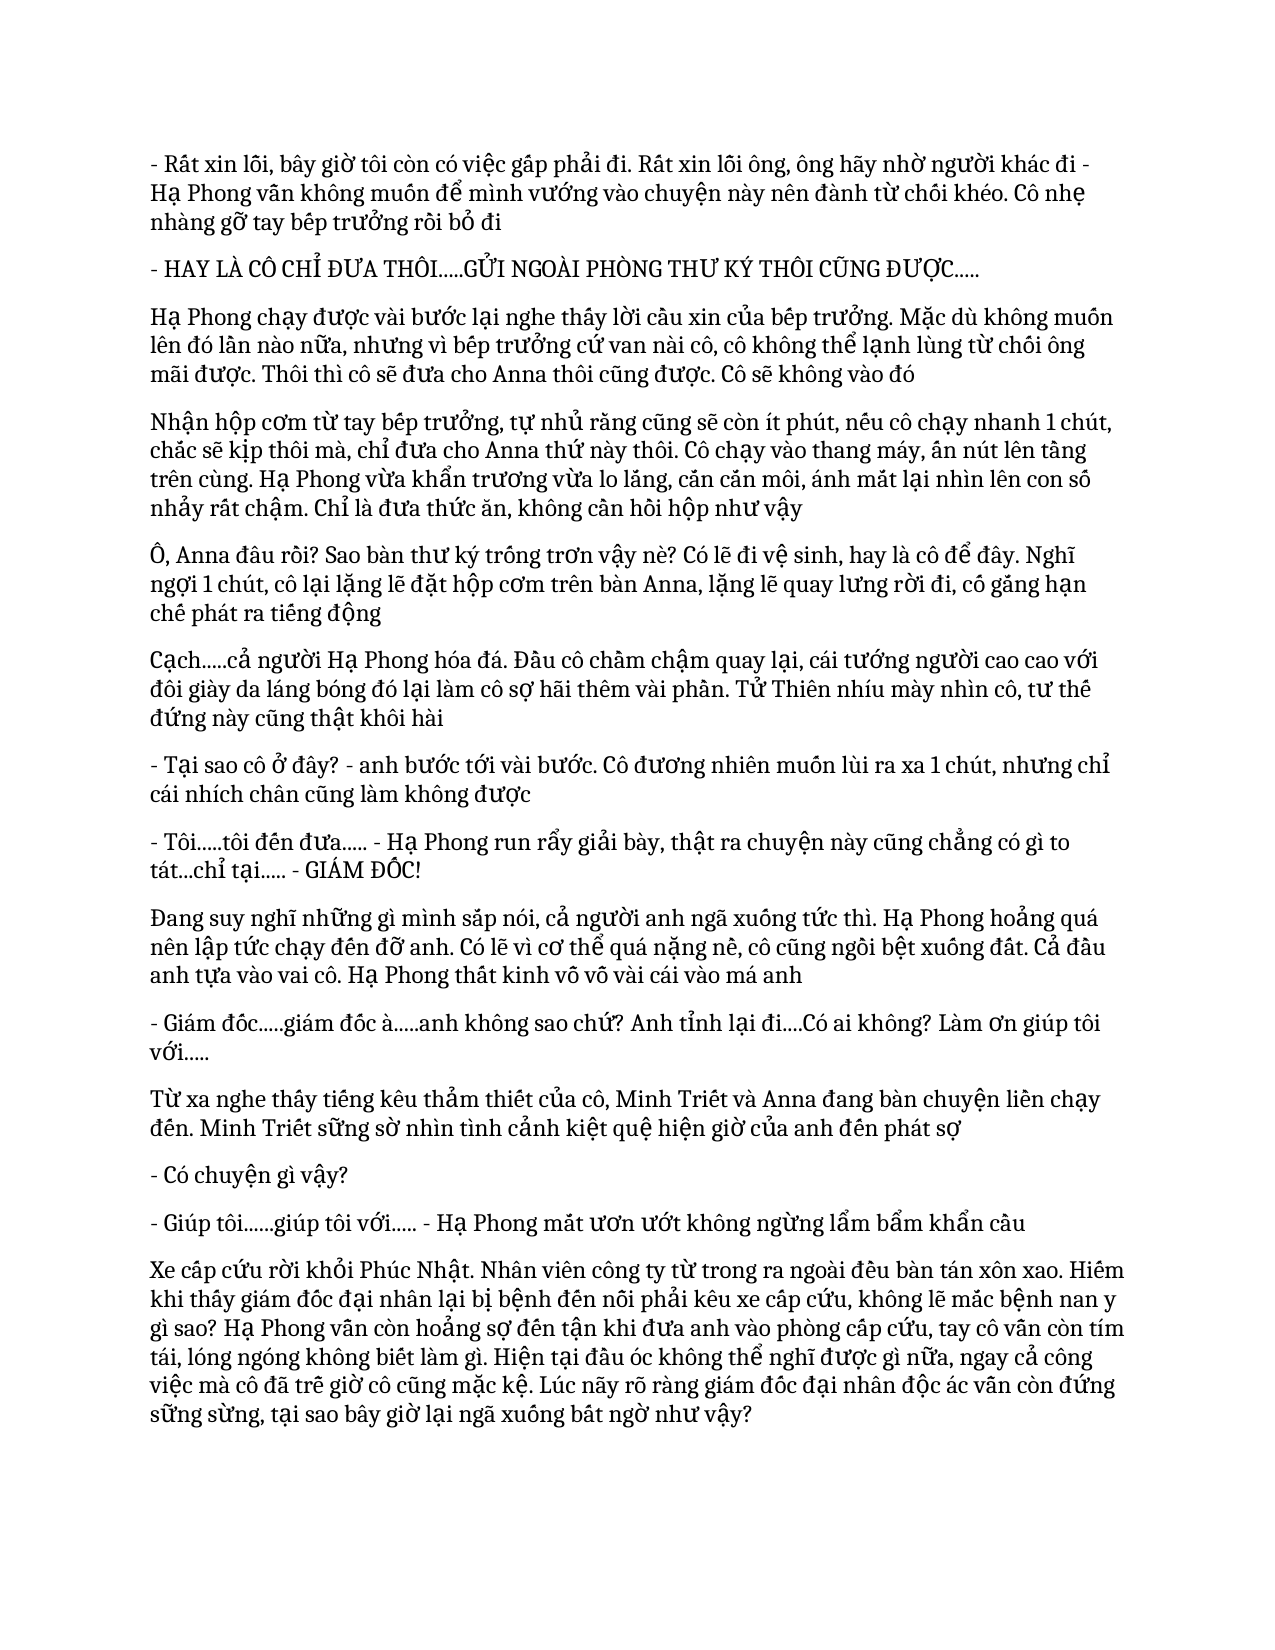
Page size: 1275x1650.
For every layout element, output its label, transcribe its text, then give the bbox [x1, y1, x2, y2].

text - HAY LÀ CÔ CHỈ ĐƯA THÔI.....GỬI NGOÀI PHÒNG THƯ KÝ THÔI CŨNG ĐƯỢC..... [150, 255, 1125, 284]
text Nhận hộp cơm từ tay bếp trưởng, tự nhủ rằng cũng sẽ còn ít phút, nếu cô chạy nhanh 1 chút, chắc sẽ kịp thôi mà, chỉ đưa cho Anna thứ này thôi. Cô chạy vào thang máy, ấn nút lên tầng trên cùng. Hạ Phong vừa khẩn trương vừa lo lắng, cắn cắn môi, ánh mắt lại nhìn lên con số nhảy rất chậm. Chỉ là đưa thức ăn, không cần hồi hộp như vậy [150, 407, 1125, 522]
text - Giúp tôi......giúp tôi với..... - Hạ Phong mắt ươn ướt không ngừng lẩm bẩm khẩn cầu [150, 1209, 1125, 1237]
text - Tại sao cô ở đây? - anh bước tới vài bước. Cô đương nhiên muốn lùi ra xa 1 chút, nhưng chỉ cái nhích chân cũng làm không được [150, 751, 1125, 809]
text - Rất xin lỗi, bây giờ tôi còn có việc gấp phải đi. Rất xin lỗi ông, ông hãy nhờ người khác đi - Hạ Phong vẫn không muốn để mình vướng vào chuyện này nên đành từ chối khéo. Cô nhẹ nhàng gỡ tay bếp trưởng rồi bỏ đi [150, 150, 1125, 236]
text Xe cấp cứu rời khỏi Phúc Nhật. Nhân viên công ty từ trong ra ngoài đều bàn tán xôn xao. Hiếm khi thấy giám đốc đại nhân lại bị bệnh đến nỗi phải kêu xe cấp cứu, không lẽ mắc bệnh nan y gì sao? Hạ Phong vẫn còn hoảng sợ đến tận khi đưa anh vào phòng cấp cứu, tay cô vẫn còn tím tái, lóng ngóng không biết làm gì. Hiện tại đầu óc không thể nghĩ được gì nữa, ngay cả công việc mà cô đã trễ giờ cô cũng mặc kệ. Lúc nãy rõ ràng giám đốc đại nhân độc ác vẫn còn đứng sững sừng, tại sao bây giờ lại ngã xuống bất ngờ như vậy? [150, 1256, 1125, 1429]
text Từ xa nghe thấy tiếng kêu thảm thiết của cô, Minh Triết và Anna đang bàn chuyện liền chạy đến. Minh Triết sững sờ nhìn tình cảnh kiệt quệ hiện giờ của anh đến phát sợ [150, 1085, 1125, 1142]
text - Có chuyện gì vậy? [150, 1161, 1125, 1190]
text Ô, Anna đâu rồi? Sao bàn thư ký trống trơn vậy nè? Có lẽ đi vệ sinh, hay là cô để đây. Nghĩ ngợi 1 chút, cô lại lặng lẽ đặt hộp cơm trên bàn Anna, lặng lẽ quay lưng rời đi, cố gắng hạn chế phát ra tiếng động [150, 541, 1125, 627]
text - Tôi.....tôi đến đưa..... - Hạ Phong run rẩy giải bày, thật ra chuyện này cũng chẳng có gì to tát...chỉ tại..... - GIÁM ĐỐC! [150, 827, 1125, 885]
text Cạch.....cả người Hạ Phong hóa đá. Đầu cô chầm chậm quay lại, cái tướng người cao cao với đôi giày da láng bóng đó lại làm cô sợ hãi thêm vài phần. Tử Thiên nhíu mày nhìn cô, tư thế đứng này cũng thật khôi hài [150, 646, 1125, 732]
text Hạ Phong chạy được vài bước lại nghe thấy lời cầu xin của bếp trưởng. Mặc dù không muốn lên đó lần nào nữa, nhưng vì bếp trưởng cứ van nài cô, cô không thể lạnh lùng từ chối ông mãi được. Thôi thì cô sẽ đưa cho Anna thôi cũng được. Cô sẽ không vào đó [150, 302, 1125, 389]
text Đang suy nghĩ những gì mình sắp nói, cả người anh ngã xuống tức thì. Hạ Phong hoảng quá nên lập tức chạy đến đỡ anh. Có lẽ vì cơ thể quá nặng nề, cô cũng ngồi bệt xuống đất. Cả đầu anh tựa vào vai cô. Hạ Phong thất kinh vỗ vỗ vài cái vào má anh [150, 904, 1125, 990]
text - Giám đốc.....giám đốc à.....anh không sao chứ? Anh tỉnh lại đi....Có ai không? Làm ơn giúp tôi với..... [150, 1009, 1125, 1066]
